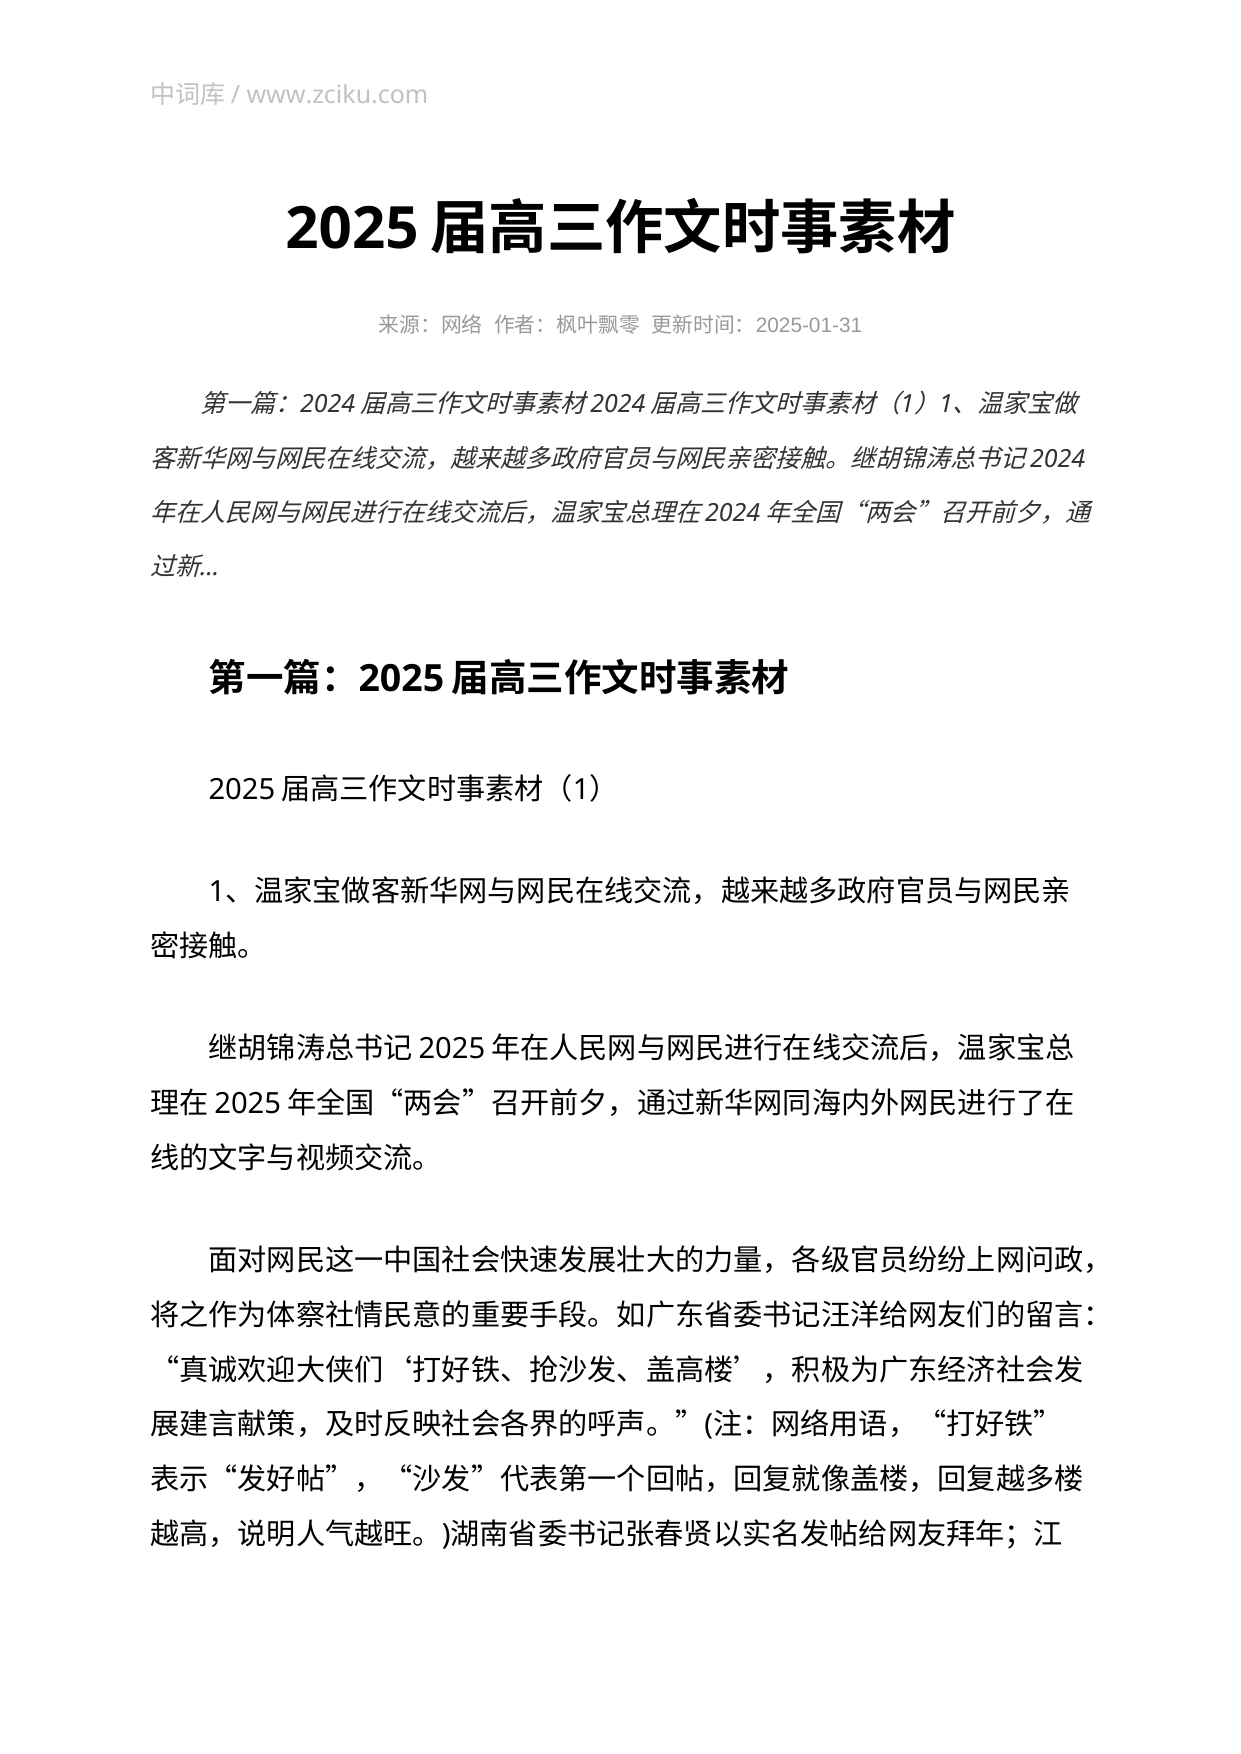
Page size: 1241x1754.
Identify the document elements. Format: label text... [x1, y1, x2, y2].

text 第一篇：2024届高三作文时事素材2024届高三作文时事素材（1）1、温家宝做客新华网与网民在线交流，越来越多政府官员与网民亲密接触。继胡锦涛总书记2024年在人民网与网民进行在线交流后，温家宝总理在2024年全国“两会”召开前夕，通过新... [150, 384, 1090, 583]
text 2025届高三作文时事素材（1） [150, 766, 1090, 808]
subtitle 2025届高三作文时事素材 [150, 181, 1090, 266]
text 继胡锦涛总书记2025年在人民网与网民进行在线交流后，温家宝总理在2025年全国“两会”召开前夕，通过新华网同海内外网民进行了在线的文字与视频交流。 [150, 1024, 1090, 1177]
text 来源：网络 作者：枫叶飘零 更新时间：2025-01-31 [150, 313, 1090, 337]
text 1、温家宝做客新华网与网民在线交流，越来越多政府官员与网民亲密接触。 [150, 868, 1090, 965]
text 第一篇：2025届高三作文时事素材 [150, 648, 1090, 703]
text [150, 1236, 1090, 1553]
